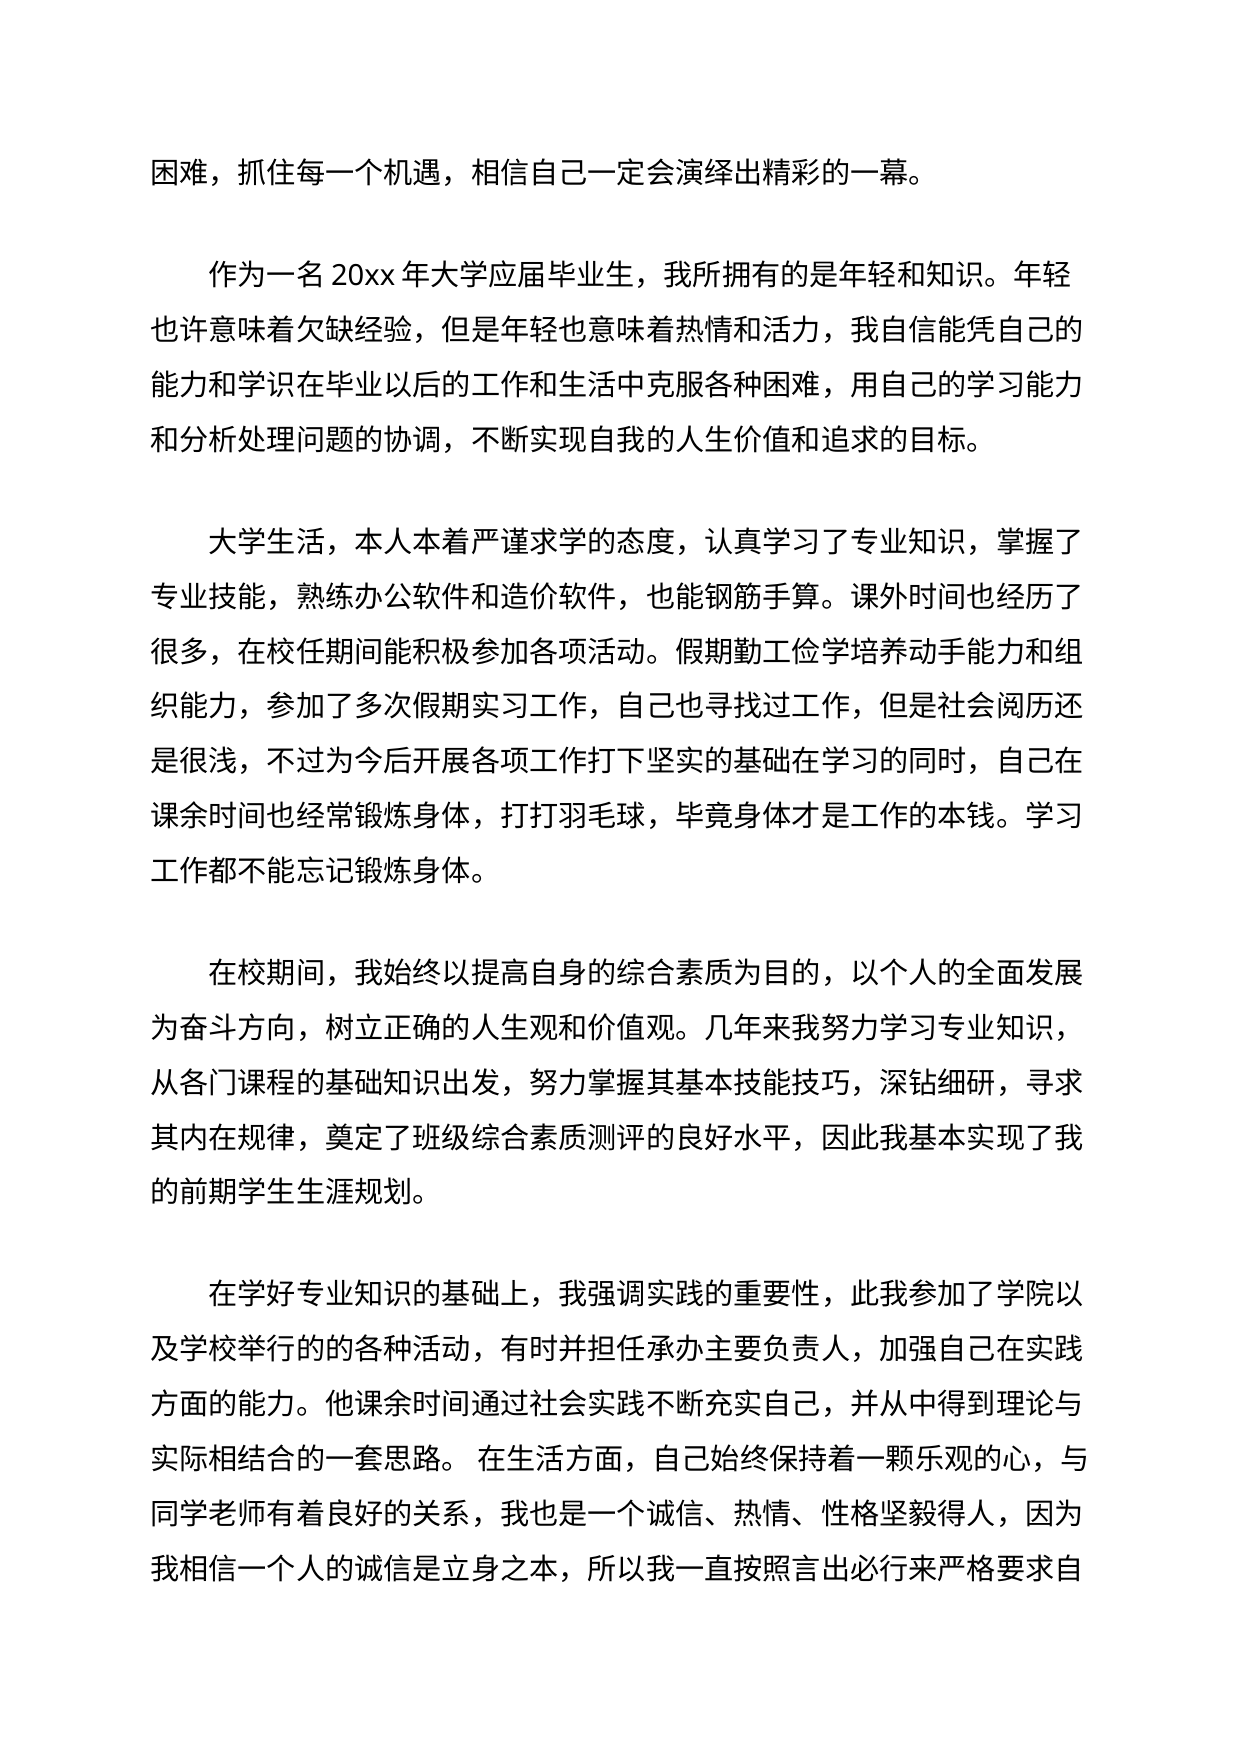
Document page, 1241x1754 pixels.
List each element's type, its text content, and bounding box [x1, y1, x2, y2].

text 作为一名20xx年大学应届毕业生，我所拥有的是年轻和知识。年轻也许意味着欠缺经验，但是年轻也意味着热情和活力，我自信能凭自己的能力和学识在毕业以后的工作和生活中克服各种困难，用自己的学习能力和分析处理问题的协调，不断实现自我的人生价值和追求的目标。 [150, 252, 1090, 459]
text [150, 150, 1090, 192]
text 在校期间，我始终以提高自身的综合素质为目的，以个人的全面发展为奋斗方向，树立正确的人生观和价值观。几年来我努力学习专业知识，从各门课程的基础知识出发，努力掌握其基本技能技巧，深钻细研，寻求其内在规律，奠定了班级综合素质测评的良好水平，因此我基本实现了我的前期学生生涯规划。 [150, 949, 1090, 1211]
text 大学生活，本人本着严谨求学的态度，认真学习了专业知识，掌握了专业技能，熟练办公软件和造价软件，也能钢筋手算。课外时间也经历了很多，在校任期间能积极参加各项活动。假期勤工俭学培养动手能力和组织能力，参加了多次假期实习工作，自己也寻找过工作，但是社会阅历还是很浅，不过为今后开展各项工作打下坚实的基础在学习的同时，自己在课余时间也经常锻炼身体，打打羽毛球，毕竟身体才是工作的本钱。学习工作都不能忘记锻炼身体。 [150, 518, 1090, 890]
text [150, 1271, 1090, 1588]
